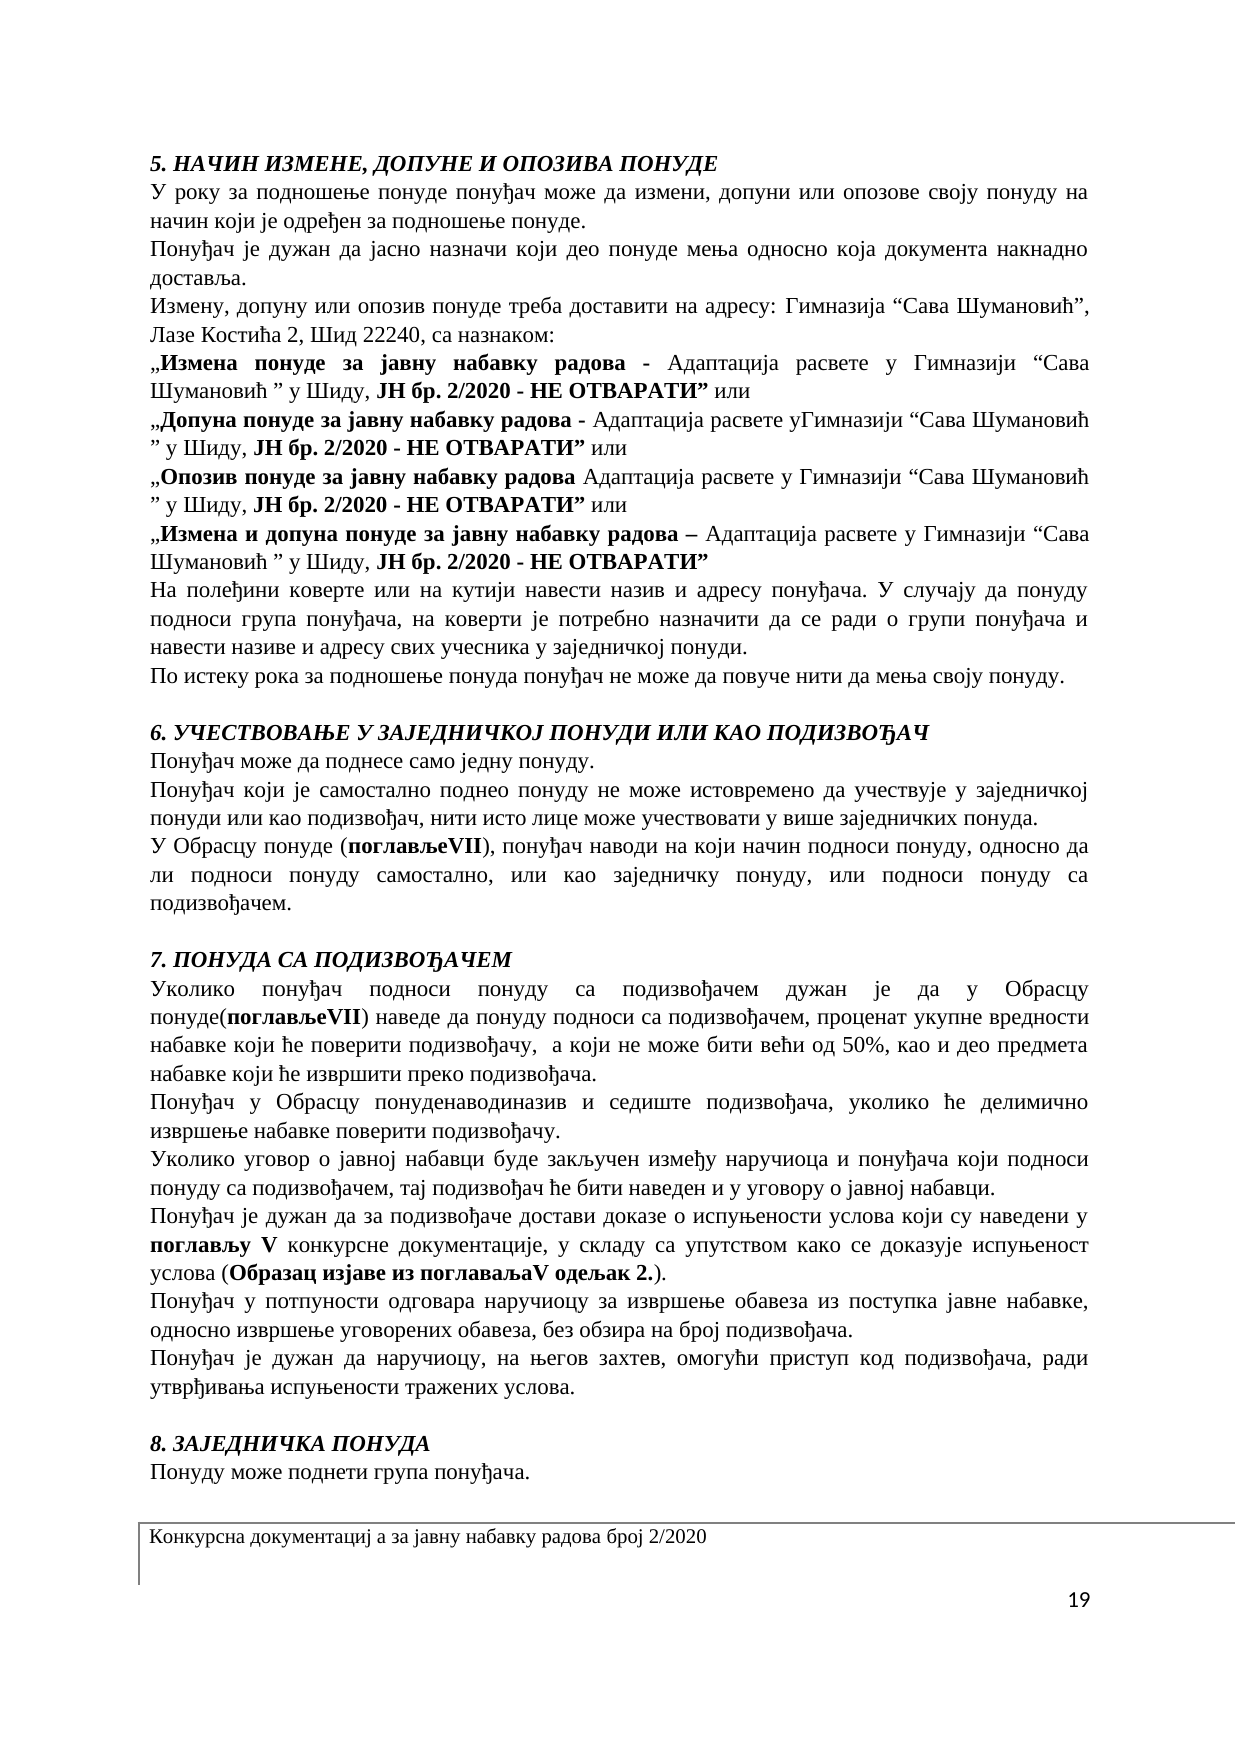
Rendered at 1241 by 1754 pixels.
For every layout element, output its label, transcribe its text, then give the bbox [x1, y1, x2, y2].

text „Измена понуде за јавну набавку радова - Адаптација расвете у Гимназији “Сава Шумановић ” у Шиду, ЈН бр. 2/2020 - НЕ ОТВАРАТИ” или [150, 349, 1090, 404]
text Уколико уговор о јавној набавци буде закључен између наручиоца и понуђача који подноси понуду са подизвођачем, тај подизвођач ће бити наведен и у уговору о јавној набавци. [150, 1145, 1090, 1200]
text Понуђач који је самостално поднео понуду не може истовремено да учествује у заједничкој понуди или као подизвођач, нити исто лице може учествовати у више заједничких понуда. [150, 776, 1090, 830]
text „Опозив понуде за јавну набавку радова Адаптација расвете у Гимназији “Сава Шумановић ” у Шиду, ЈН бр. 2/2020 - НЕ ОТВАРАТИ” или [150, 463, 1090, 518]
text „Измена и допуна понуде за јавну набавку радова – Адаптација расвете у Гимназији “Сава Шумановић ” у Шиду, ЈН бр. 2/2020 - НЕ ОТВАРАТИ” [150, 520, 1090, 574]
text У року за подношење понуде понуђач може да измени, допуни или опозове своју понуду на начин који је одређен за подношење понуде. [150, 178, 1090, 233]
text Понуђач у потпуности одговара наручиоцу за извршење обавеза из поступка јавне набавке, односно извршење уговорених обавеза, без обзира на број подизвођача. [150, 1287, 1090, 1342]
text Понуђач је дужан да наручиоцу, на његов захтев, омогући приступ код подизвођача, ради утврђивања испуњености тражених услова. [150, 1344, 1090, 1399]
text Измену, допуну или опозив понуде треба доставити на адресу: Гимназија “Сава Шумановић”, Лазе Костића 2, Шид 22240, са назнаком: [150, 292, 1090, 347]
text 5. НАЧИН ИЗМЕНЕ, ДОПУНЕ И ОПОЗИВА ПОНУДЕ [150, 150, 1090, 176]
text Понуђач у Обрасцу понуденаводиназив и седиште подизвођача, уколико ће делимично извршење набавке поверити подизвођачу. [150, 1088, 1090, 1143]
text Понуду може поднети група понуђача. [150, 1458, 1090, 1484]
text У Обрасцу понуде (поглављеVII), понуђач наводи на који начин подноси понуду, односно да ли подноси понуду самостално, или као заједничку понуду, или подноси понуду са подизвођачем. [150, 832, 1090, 916]
text 8. ЗАЈЕДНИЧКА ПОНУДА [150, 1430, 1090, 1456]
text Понуђач може да поднесе само једну понуду. [150, 747, 1090, 773]
text „Допуна понуде за јавну набавку радова - Адаптација расвете уГимназији “Сава Шумановић ” у Шиду, ЈН бр. 2/2020 - НЕ ОТВАРАТИ” или [150, 406, 1090, 461]
text 6. УЧЕСТВОВАЊЕ У ЗАЈЕДНИЧКОЈ ПОНУДИ ИЛИ КАО ПОДИЗВОЂАЧ [150, 719, 1090, 745]
text На полеђини коверте или на кутији навести назив и адресу понуђача. У случају да понуду подноси група понуђача, на коверти је потребно назначити да се ради о групи понуђача и навести називе и адресу свих учесника у заједничкој понуди. [150, 577, 1090, 660]
text Уколико понуђач подноси понуду са подизвођачем дужан је да у Обрасцу понуде(поглављеVII) наведе да понуду подноси са подизвођачем, проценат укупне вредности набавке који ће поверити подизвођачу, а који не може бити већи од 50%, као и део предмета набавке који ће извршити преко подизвођача. [150, 975, 1090, 1086]
text 7. ПОНУДА СА ПОДИЗВОЂАЧЕМ [150, 946, 1090, 973]
text По истеку рока за подношење понуда понуђач не може да повуче нити да мења своју понуду. [150, 662, 1090, 688]
text Понуђач је дужан да јасно назначи који део понуде мења односно која документа накнадно доставља. [150, 235, 1090, 290]
text Понуђач је дужан да за подизвођаче достави доказе о испуњености услова који су наведени у поглављу V конкурсне документације, у складу са упутством како се доказује испуњеност услова (Образац изјаве из поглаваљаV одељак 2.). [150, 1202, 1090, 1285]
